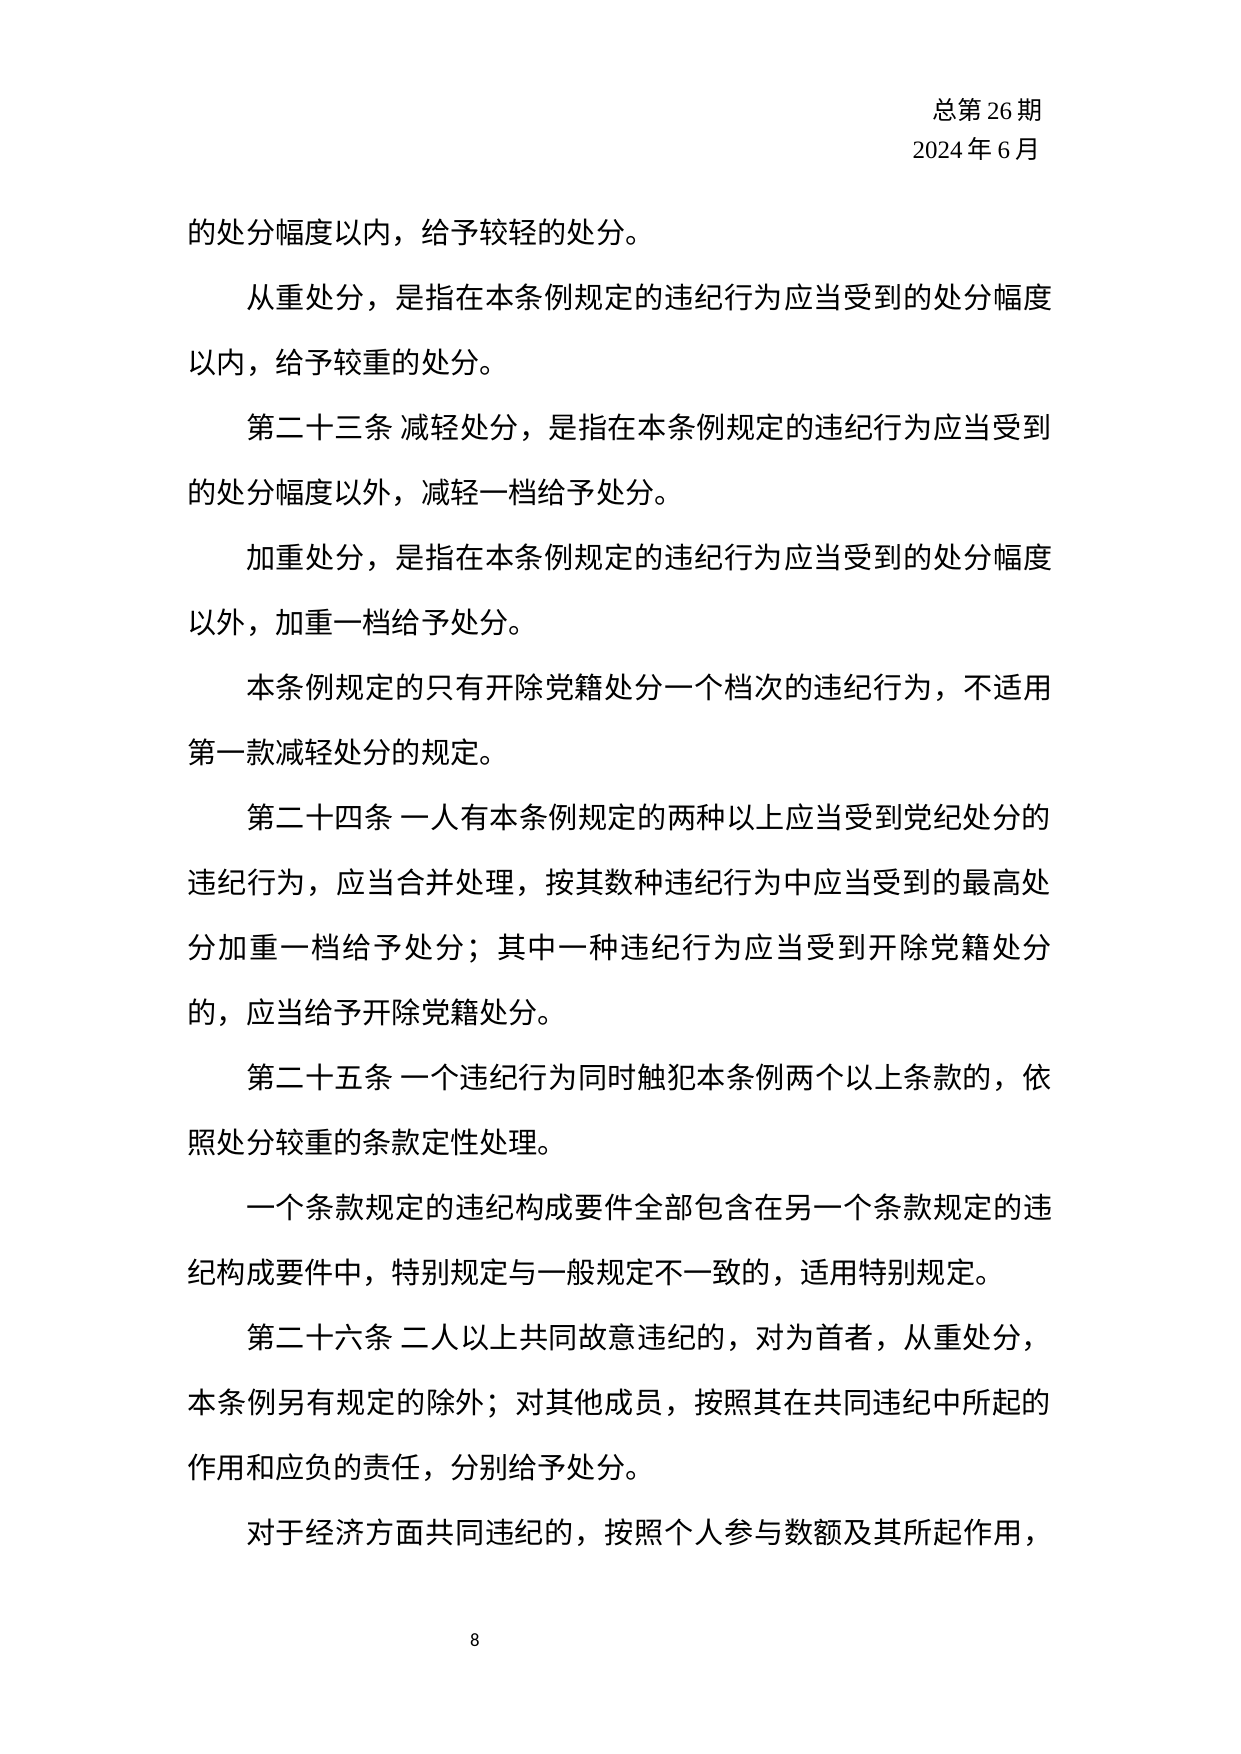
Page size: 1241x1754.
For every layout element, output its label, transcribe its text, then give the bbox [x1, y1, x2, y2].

text 从重处分，是指在本条例规定的违纪行为应当受到的处分幅度以内，给予较重的处分。 [187, 263, 1053, 393]
text 第二十四条 一人有本条例规定的两种以上应当受到党纪处分的违纪行为，应当合并处理，按其数种违纪行为中应当受到的最高处分加重一档给予处分；其中一种违纪行为应当受到开除党籍处分的，应当给予开除党籍处分。 [187, 783, 1053, 1043]
text 第二十三条 减轻处分，是指在本条例规定的违纪行为应当受到的处分幅度以外，减轻一档给予处分。 [187, 393, 1053, 523]
text 本条例规定的只有开除党籍处分一个档次的违纪行为，不适用第一款减轻处分的规定。 [187, 653, 1053, 783]
text 第二十六条 二人以上共同故意违纪的，对为首者，从重处分，本条例另有规定的除外；对其他成员，按照其在共同违纪中所起的作用和应负的责任，分别给予处分。 [187, 1303, 1053, 1498]
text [187, 198, 1053, 263]
text 一个条款规定的违纪构成要件全部包含在另一个条款规定的违纪构成要件中，特别规定与一般规定不一致的，适用特别规定。 [187, 1173, 1053, 1303]
text 第二十五条 一个违纪行为同时触犯本条例两个以上条款的，依照处分较重的条款定性处理。 [187, 1043, 1053, 1173]
text 加重处分，是指在本条例规定的违纪行为应当受到的处分幅度以外，加重一档给予处分。 [187, 523, 1053, 653]
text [187, 1498, 1053, 1563]
